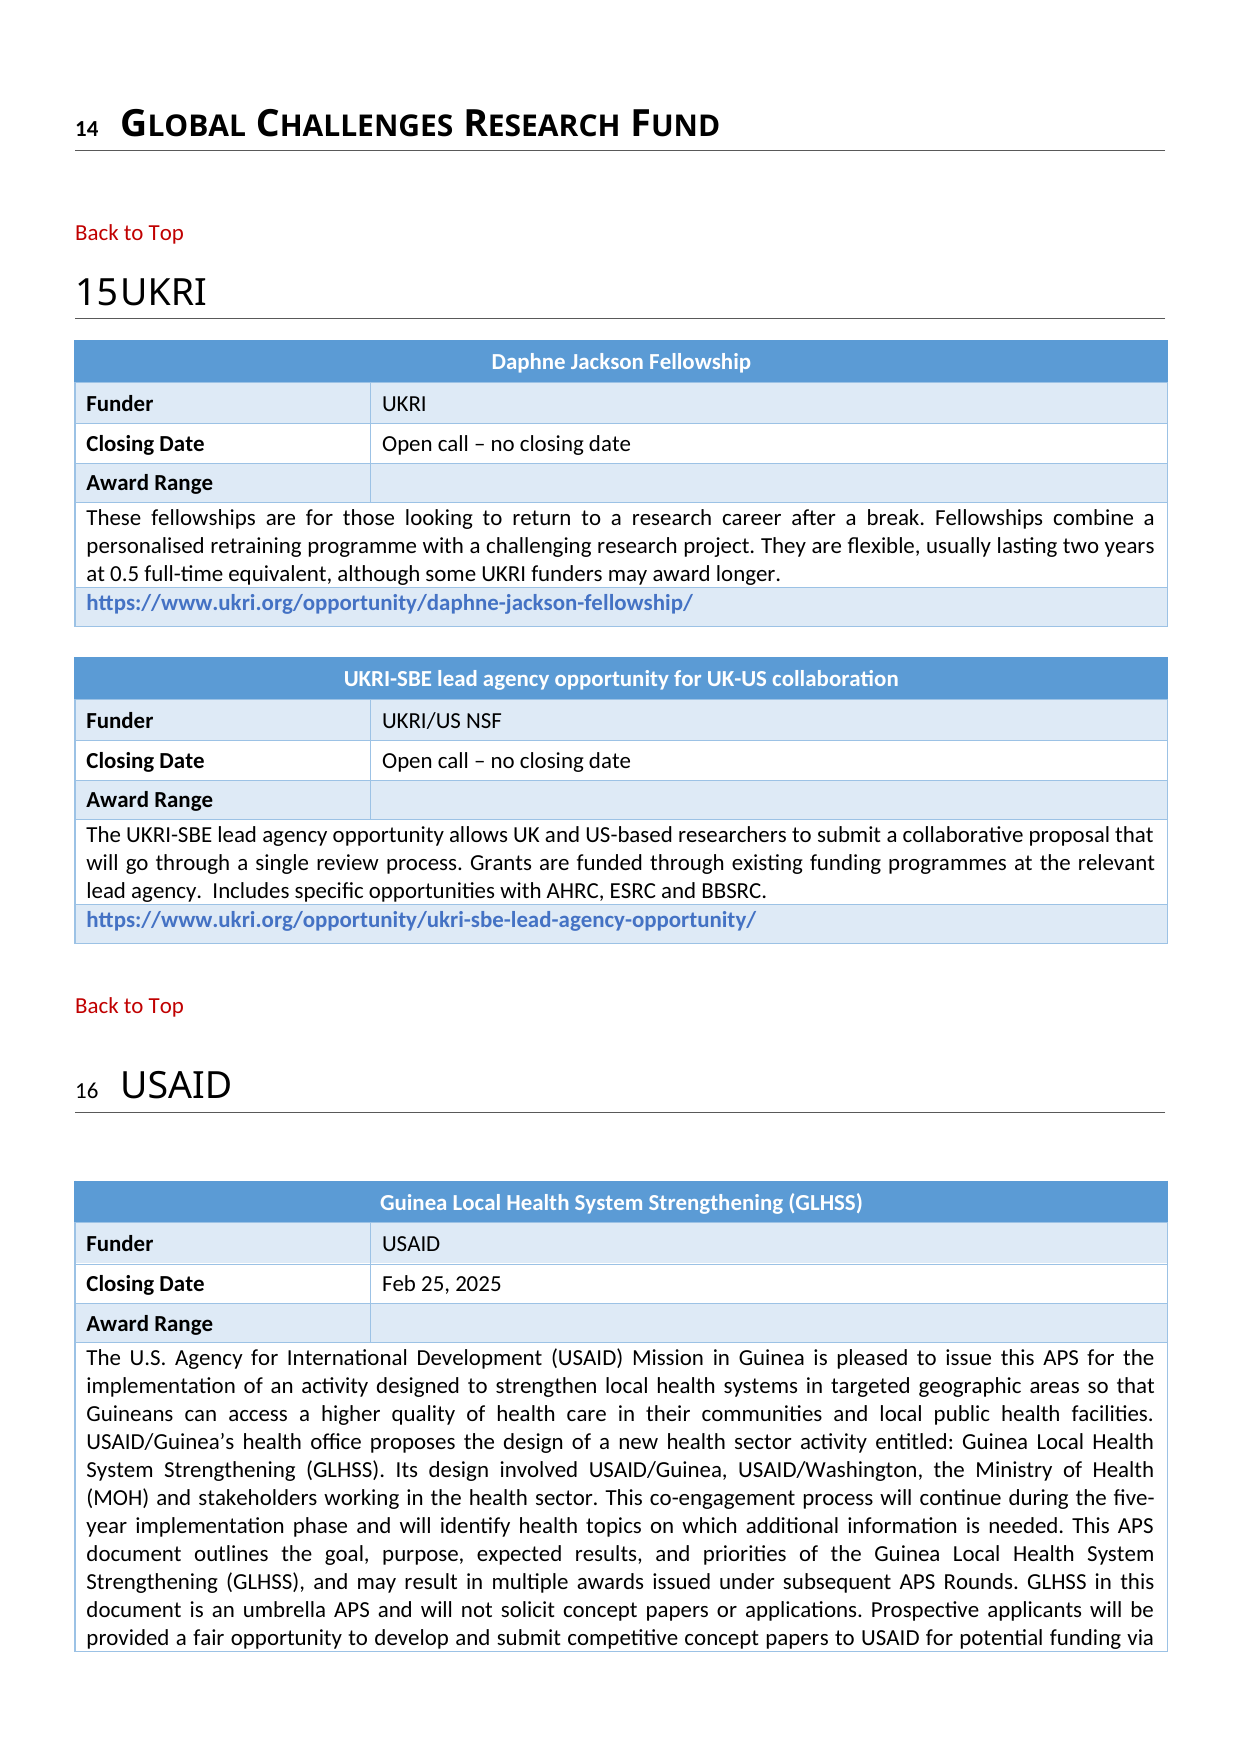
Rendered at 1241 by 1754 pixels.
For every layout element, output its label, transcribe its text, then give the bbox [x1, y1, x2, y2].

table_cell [76, 1343, 1167, 1651]
table_cell https://www.ukri.org/opportunity/ukri-sbe-lead-agency-opportunity/ [76, 905, 1167, 943]
table_cell Feb 25, 2025 [371, 1265, 1167, 1303]
table_cell Open call – no closing date [371, 424, 1167, 462]
table_cell UKRI [371, 383, 1167, 423]
table_cell Closing Date [76, 1265, 370, 1303]
table_header Guinea Local Health System Strengthening (GLHSS) [76, 1182, 1167, 1222]
table_cell Closing Date [76, 741, 370, 779]
table_cell USAID [371, 1223, 1167, 1263]
table_cell Closing Date [76, 424, 370, 462]
table_cell Funder [76, 700, 370, 740]
table_cell [371, 464, 1167, 502]
table_cell Open call – no closing date [371, 741, 1167, 779]
text Back to Top [75, 218, 1165, 246]
subtitle Global Challenges Research Fund [75, 97, 1165, 150]
text Back to Top [75, 991, 1165, 1019]
table_cell Award Range [76, 464, 370, 502]
table_cell [371, 1304, 1167, 1342]
table_cell Award Range [76, 781, 370, 819]
subtitle UKRI [75, 265, 1165, 318]
table_cell https://www.ukri.org/opportunity/daphne-jackson-fellowship/ [76, 588, 1167, 626]
table_header Daphne Jackson Fellowship [76, 341, 1167, 382]
table_header UKRI-SBE lead agency opportunity for UK-US collaboration [76, 658, 1167, 699]
table_cell Award Range [76, 1304, 370, 1342]
table_cell Funder [76, 383, 370, 423]
table_cell The UKRI-SBE lead agency opportunity allows UK and US-based researchers to submit a collaborative proposal that will go through a single review process. Grants are funded through existing funding programmes at the relevant lead agency. Includes specific opportunities with AHRC, ESRC and BBSRC. [76, 820, 1167, 904]
table_cell [371, 781, 1167, 819]
table_cell Funder [76, 1223, 370, 1263]
subtitle USAID [75, 1059, 1165, 1112]
table_cell These fellowships are for those looking to return to a research career after a break. Fellowships combine a personalised retraining programme with a challenging research project. They are flexible, usually lasting two years at 0.5 full-time equivalent, although some UKRI funders may award longer. [76, 503, 1167, 587]
table_cell UKRI/US NSF [371, 700, 1167, 740]
